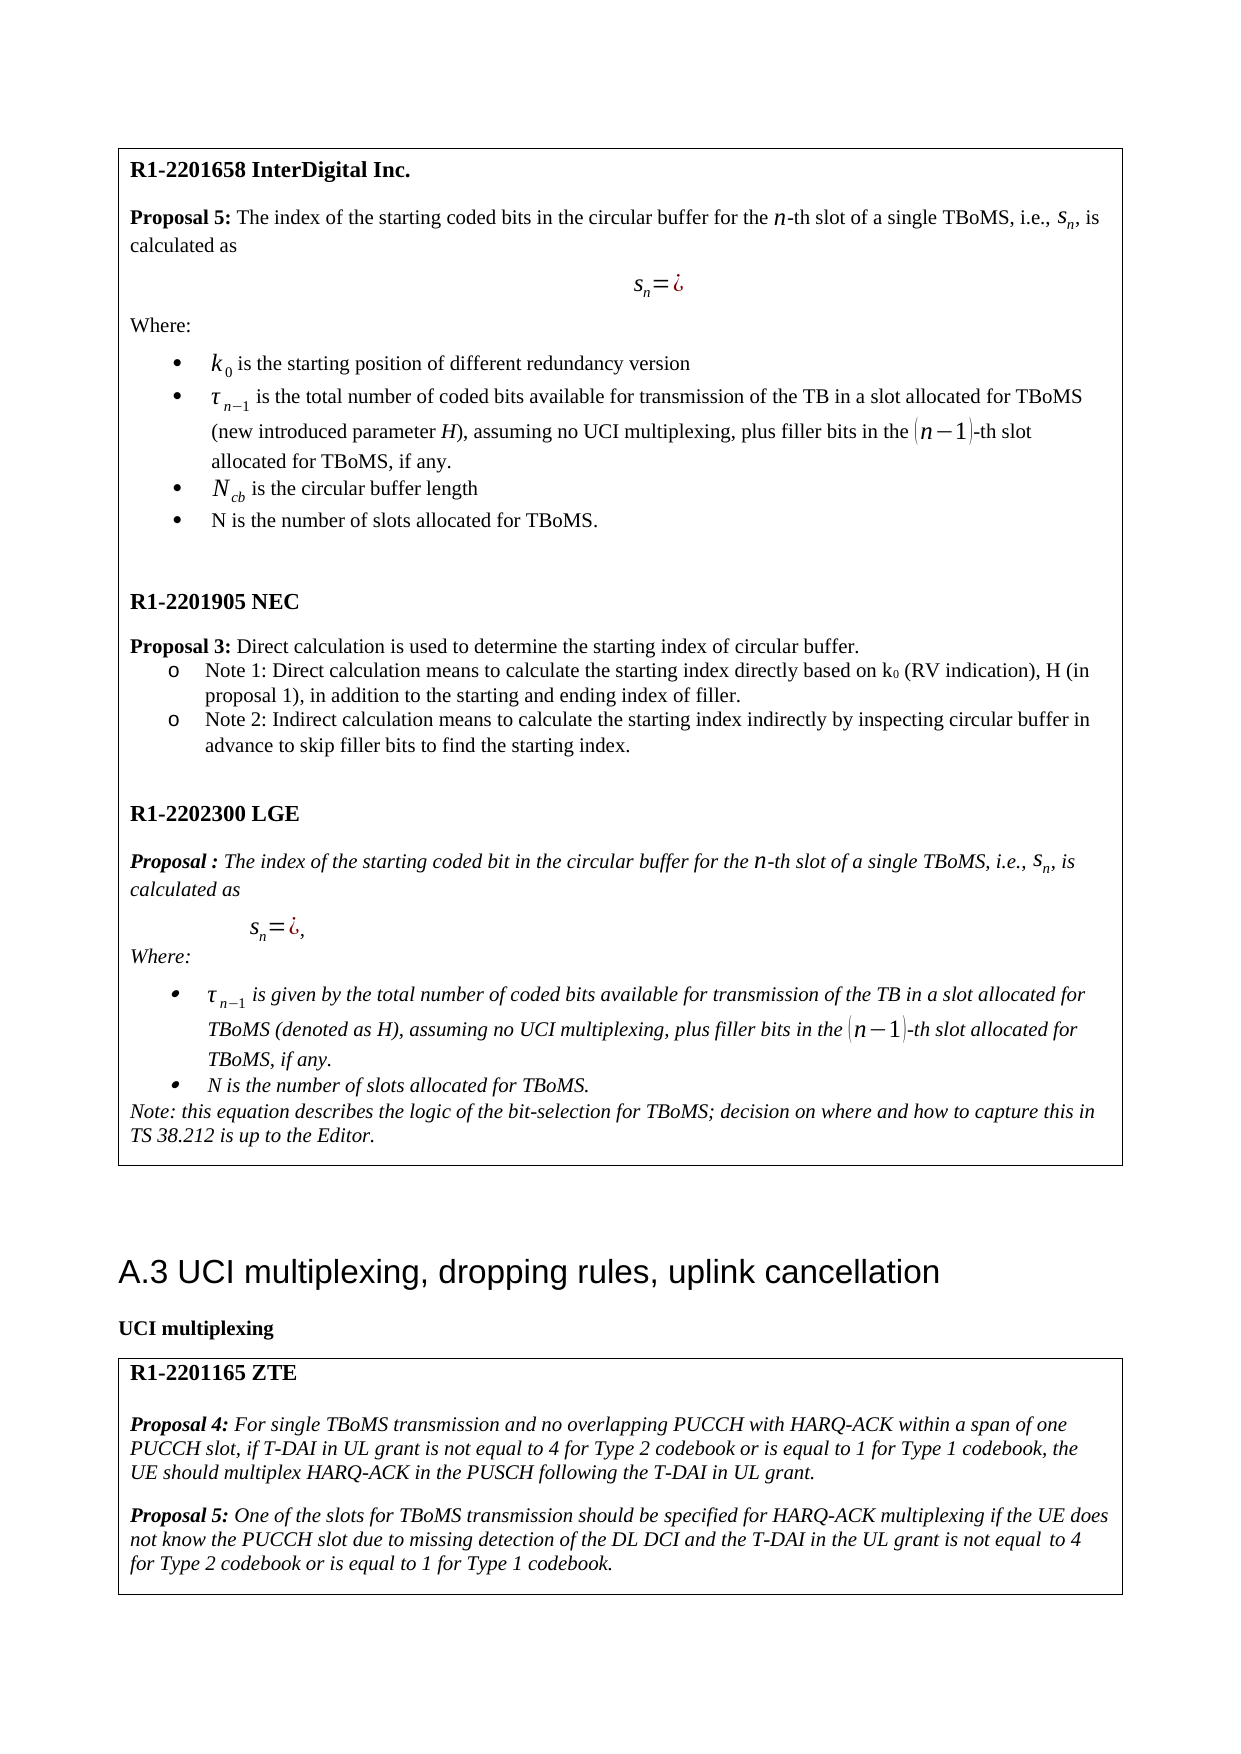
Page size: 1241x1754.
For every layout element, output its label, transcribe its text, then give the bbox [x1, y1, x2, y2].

subtitle A.3 UCI multiplexing, dropping rules, uplink cancellation [118, 1252, 1122, 1291]
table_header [119, 1359, 1122, 1594]
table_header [119, 149, 1122, 1165]
text UCI multiplexing [118, 1316, 1122, 1339]
